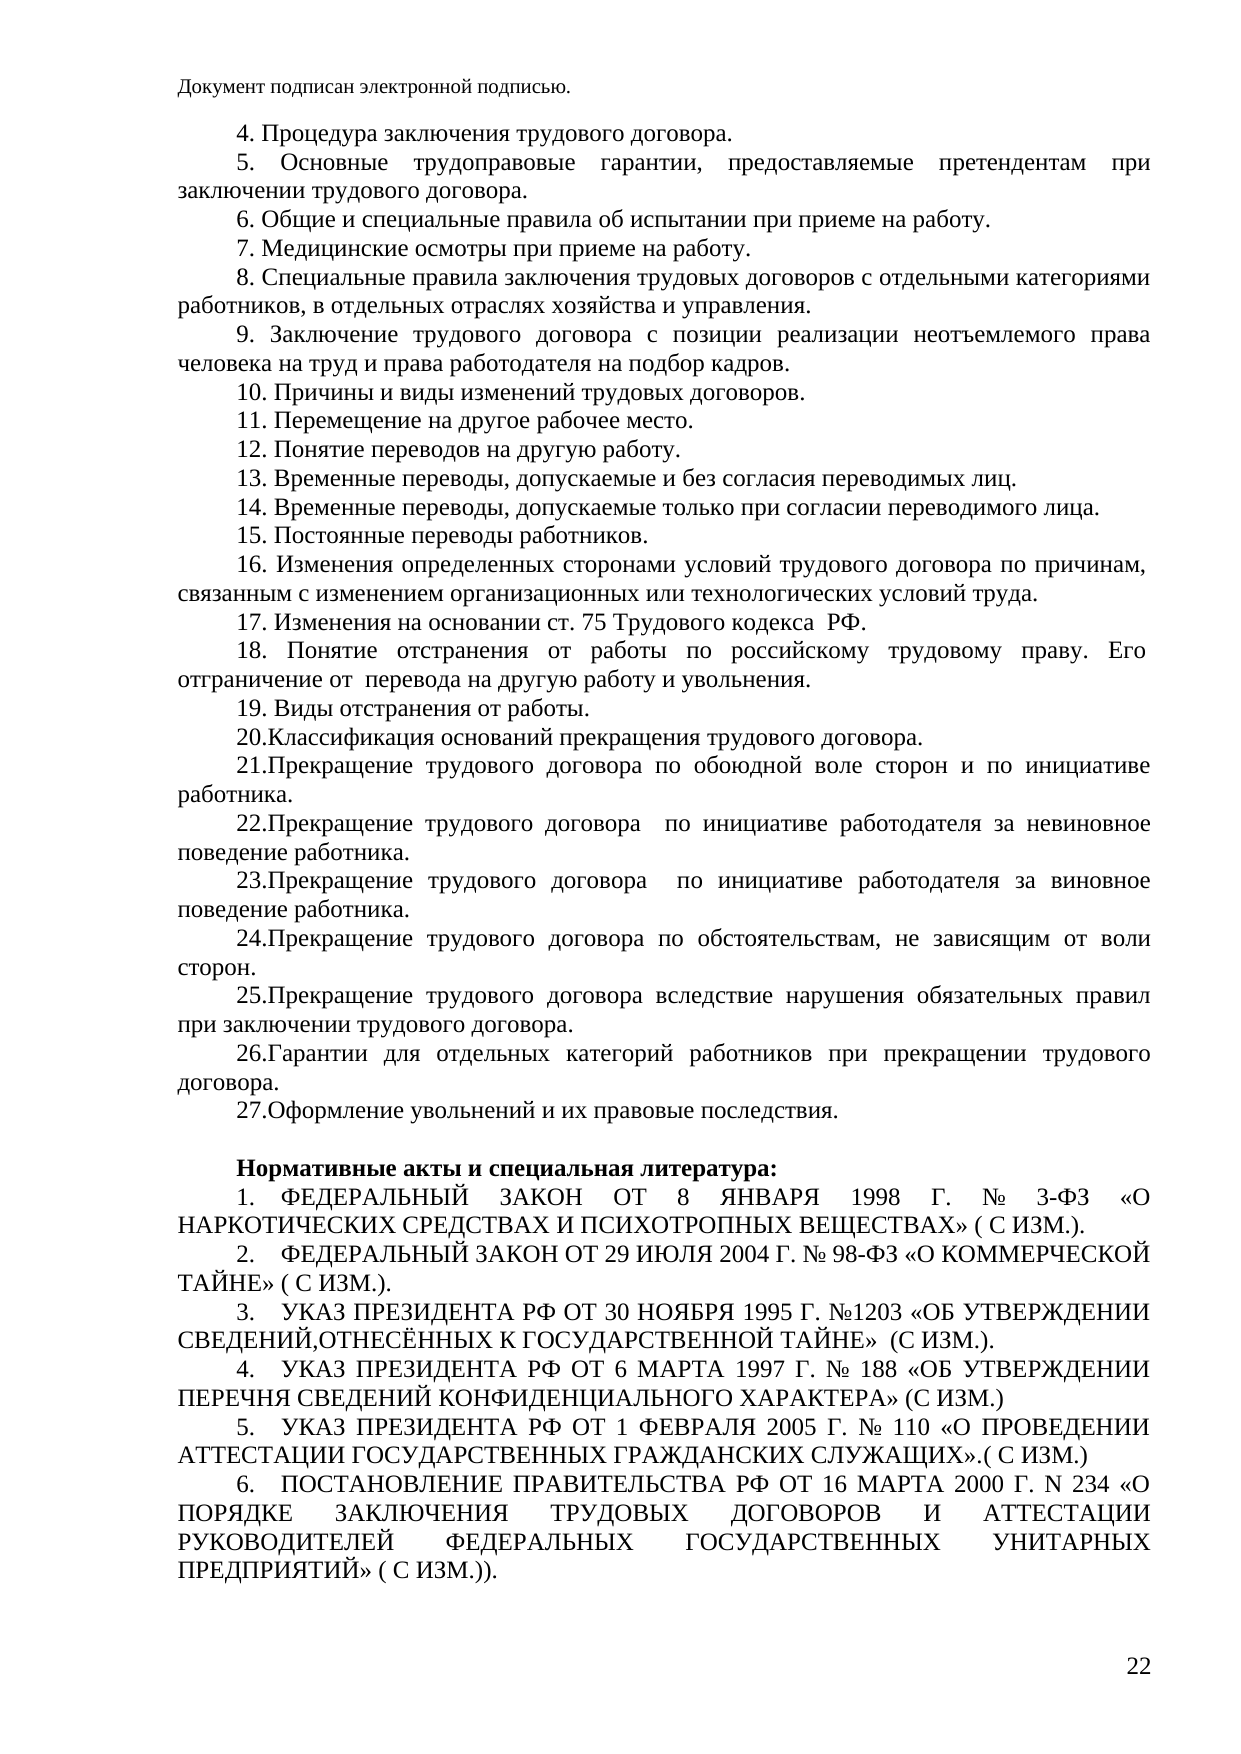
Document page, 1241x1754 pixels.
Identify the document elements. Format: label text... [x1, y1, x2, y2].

text 22.Прекращение трудового договора по инициативе работодателя за невиновное поведение работника. [177, 808, 1152, 866]
text 24.Прекращение трудового договора по обстоятельствам, не зависящим от воли сторон. [177, 923, 1152, 981]
text 17. Изменения на основании ст. 75 Трудового кодекса РФ. [177, 607, 1147, 636]
text 13. Временные переводы, допускаемые и без согласия переводимых лиц. [177, 463, 1147, 492]
text 11. Перемещение на другое рабочее место. [177, 406, 1147, 434]
text 21.Прекращение трудового договора по обоюдной воле сторон и по инициативе работника. [177, 751, 1152, 808]
text 18. Понятие отстранения от работы по российскому трудовому праву. Его отграничение от перевода на другую работу и увольнения. [177, 636, 1147, 693]
subtitle Указ Президента РФ от 6 марта . № 188 «Об утверждении перечня сведений конфиденциального характера» (с изм.) [177, 1354, 1152, 1412]
text 19. Виды отстранения от работы. [177, 693, 1147, 722]
text 12. Понятие переводов на другую работу. [177, 434, 1147, 463]
subtitle Федеральный закон от 29 июля . № 98-ФЗ «О коммерческой тайне» ( с изм.). [177, 1239, 1152, 1297]
text 6. Общие и специальные правила об испытании при приеме на работу. [177, 204, 1152, 233]
subtitle Постановление Правительства РФ от 16 марта . N 234 «О порядке заключения трудовых договоров и аттестации руководителей федеральных государственных унитарных предприятий» ( с изм.)). [177, 1469, 1152, 1584]
text 4. Процедура заключения трудового договора. [177, 118, 1152, 147]
subtitle Указ Президента РФ от 1 февраля . № 110 «О проведении аттестации государственных гражданских служащих».( с изм.) [177, 1412, 1152, 1469]
text 20.Классификация оснований прекращения трудового договора. [177, 722, 1152, 751]
text Нормативные акты и специальная литература: [177, 1153, 1171, 1182]
text 5. Основные трудоправовые гарантии, предоставляемые претендентам при заключении трудового договора. [177, 147, 1152, 204]
text 27.Оформление увольнений и их правовые последствия. [177, 1096, 1152, 1124]
text 26.Гарантии для отдельных категорий работников при прекращении трудового договора. [177, 1038, 1152, 1096]
text 9. Заключение трудового договора с позиции реализации неотъемлемого права человека на труд и права работодателя на подбор кадров. [177, 319, 1152, 377]
text 16. Изменения определенных сторонами условий трудового договора по причинам, связанным с изменением организационных или технологических условий труда. [177, 549, 1147, 607]
text 8. Специальные правила заключения трудовых договоров с отдельными категориями работников, в отдельных отраслях хозяйства и управления. [177, 262, 1152, 319]
text 15. Постоянные переводы работников. [177, 521, 1147, 549]
text 14. Временные переводы, допускаемые только при согласии переводимого лица. [177, 492, 1147, 521]
subtitle Указ Президента РФ от 30 ноября . №1203 «Об утверждении сведений,отнесённых к государственной тайне» (с изм.). [177, 1297, 1152, 1354]
text 25.Прекращение трудового договора вследствие нарушения обязательных правил при заключении трудового договора. [177, 981, 1152, 1038]
text 7. Медицинские осмотры при приеме на работу. [177, 233, 1152, 262]
subtitle Федеральный закон от 8 января . № 3-ФЗ «О наркотических средствах и психотропных веществах» ( с изм.). [177, 1182, 1152, 1239]
text 23.Прекращение трудового договора по инициативе работодателя за виновное поведение работника. [177, 866, 1152, 923]
text 10. Причины и виды изменений трудовых договоров. [177, 377, 1147, 406]
